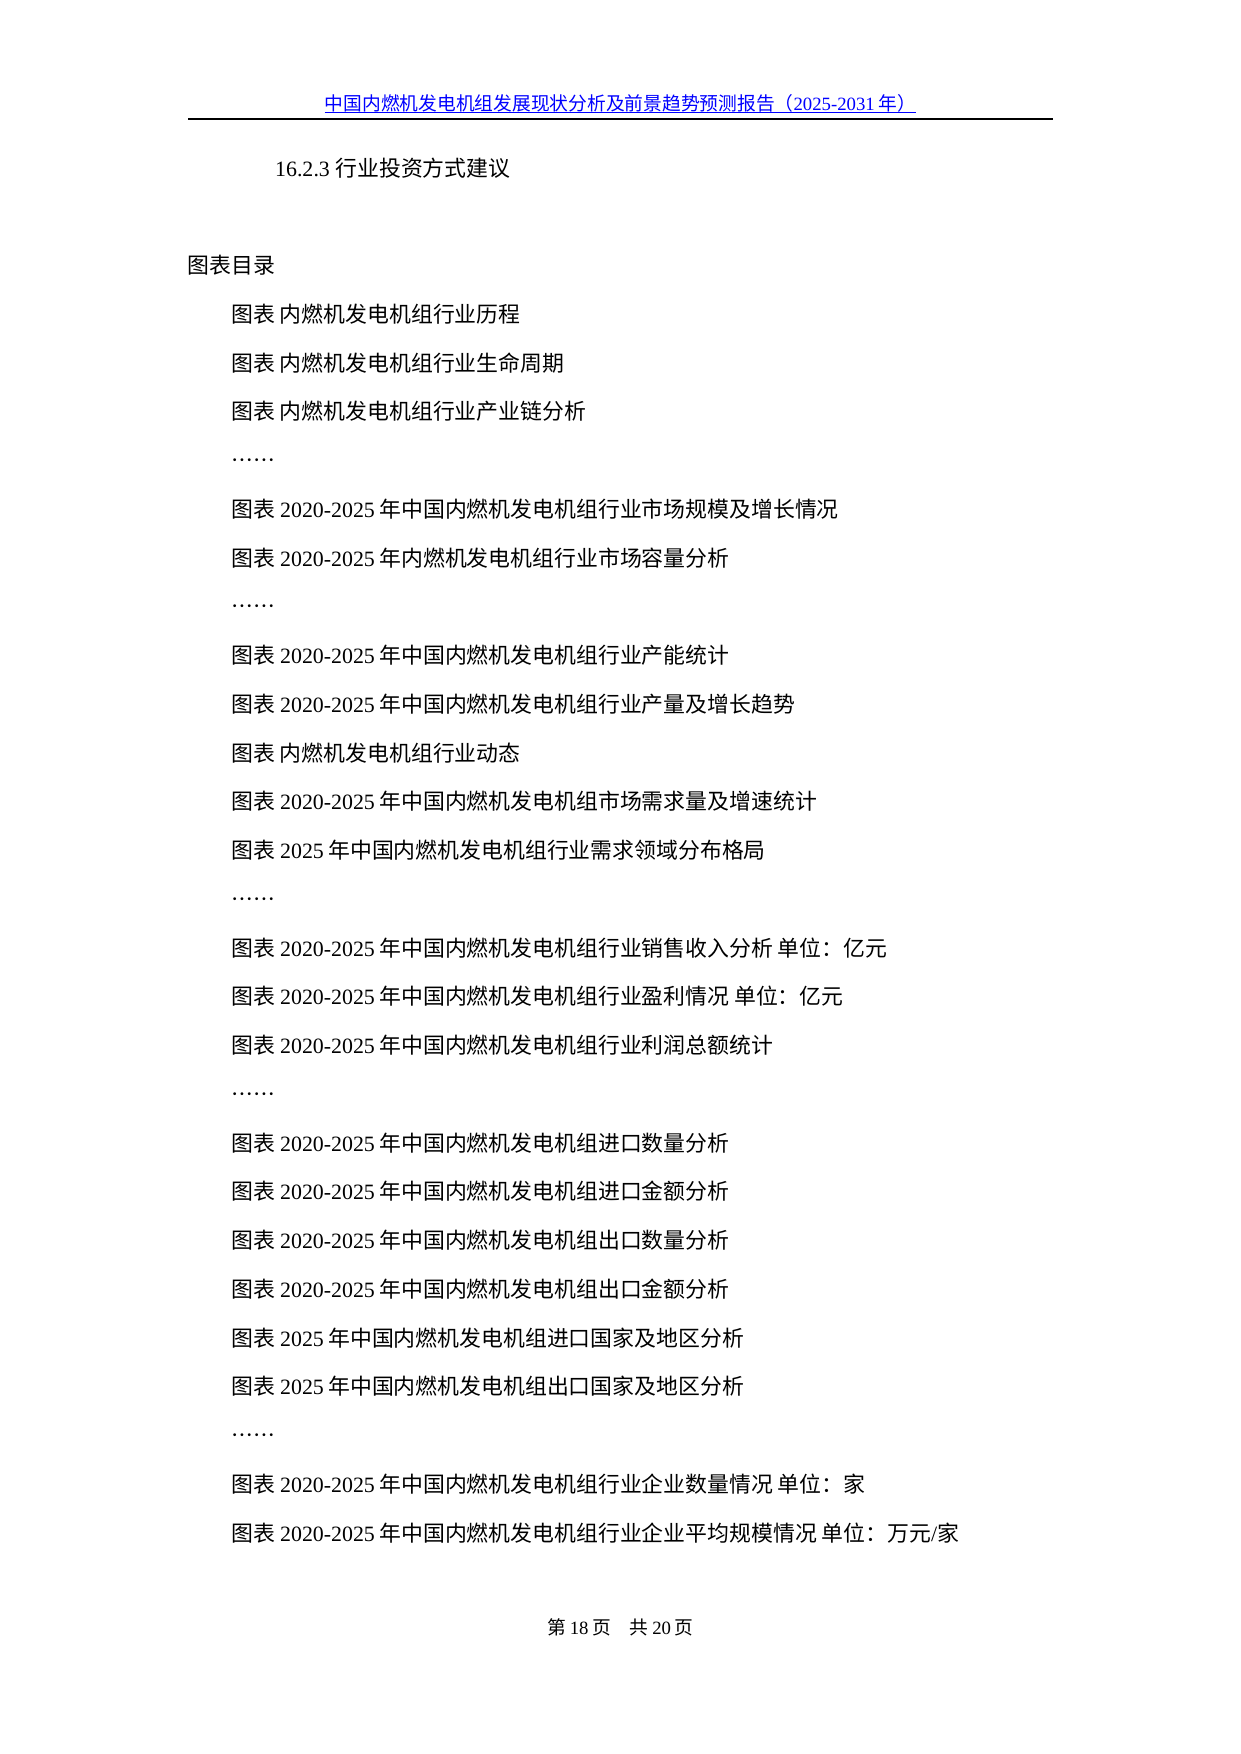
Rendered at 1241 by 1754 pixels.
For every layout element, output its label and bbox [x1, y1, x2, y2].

text [187, 150, 1053, 1548]
